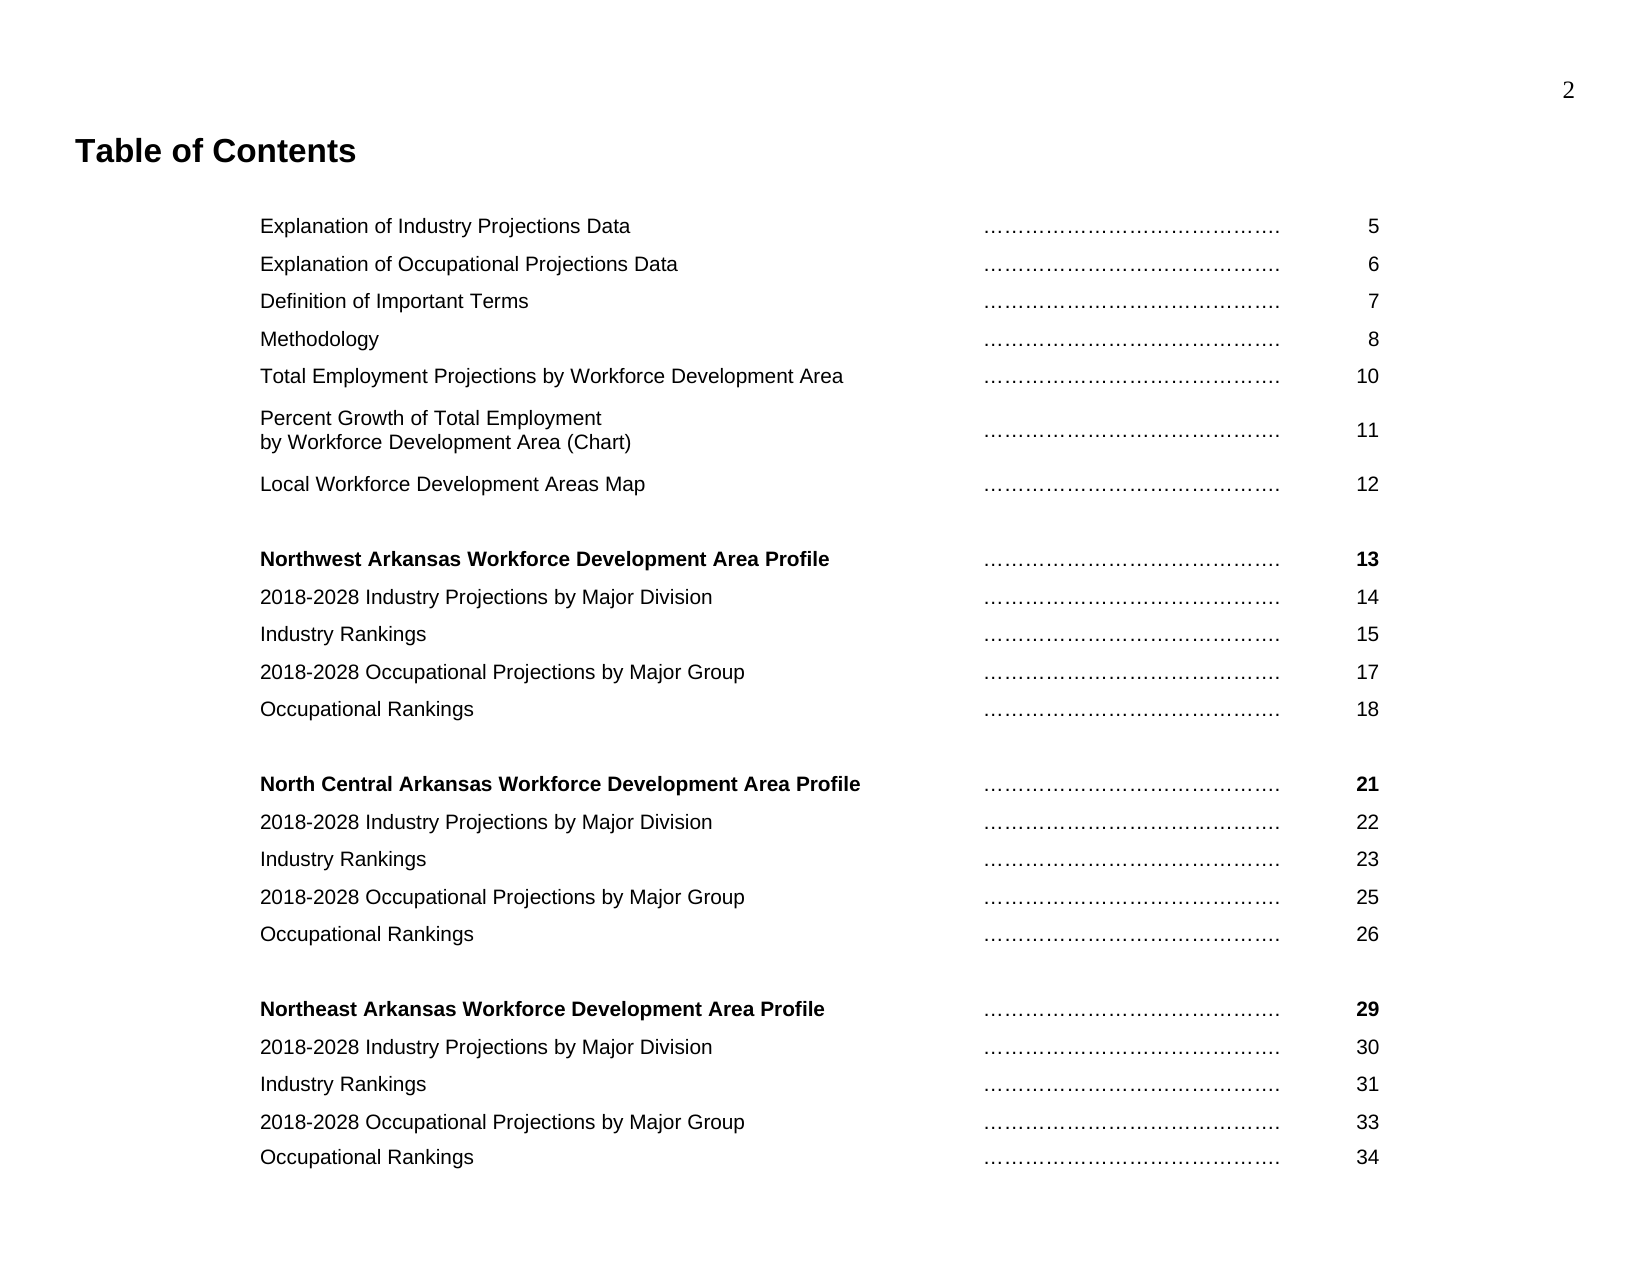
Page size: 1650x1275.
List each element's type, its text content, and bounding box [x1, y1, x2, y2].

table_cell ……………………………………. [921, 1066, 1318, 1103]
table_cell ……………………………………. [921, 358, 1318, 398]
table_cell 2018-2028 Occupational Projections by Major Group [239, 878, 921, 916]
table_cell ……………………………………. [921, 653, 1318, 691]
table_cell 7 [1318, 283, 1400, 321]
table_cell ……………………………………. [921, 522, 1318, 578]
table_cell Occupational Rankings [239, 1141, 921, 1171]
table_cell 2018-2028 Occupational Projections by Major Group [239, 1103, 921, 1141]
table_cell North Central Arkansas Workforce Development Area Profile [239, 747, 921, 803]
table_cell ……………………………………. [921, 321, 1318, 358]
table_cell Occupational Rankings [239, 691, 921, 747]
table_cell ……………………………………. [921, 398, 1318, 463]
table_cell 30 [1318, 1028, 1400, 1066]
table_cell Industry Rankings [239, 1066, 921, 1103]
subtitle Table of Contents [75, 131, 1598, 169]
table_cell 2018-2028 Occupational Projections by Major Group [239, 653, 921, 691]
table_cell 26 [1318, 916, 1400, 972]
table_cell Local Workforce Development Areas Map [239, 464, 921, 522]
table_cell 8 [1318, 321, 1400, 358]
table_cell 23 [1318, 841, 1400, 878]
table_cell Definition of Important Terms [239, 283, 921, 321]
table_cell ……………………………………. [921, 972, 1318, 1028]
table_cell 11 [1318, 398, 1400, 463]
table_cell 10 [1318, 358, 1400, 398]
table_cell 14 [1318, 578, 1400, 616]
table_cell ……………………………………. [921, 803, 1318, 841]
table_cell 25 [1318, 878, 1400, 916]
table_cell 2018-2028 Industry Projections by Major Division [239, 578, 921, 616]
table_cell Industry Rankings [239, 841, 921, 878]
table_cell 12 [1318, 464, 1400, 522]
table_cell ……………………………………. [921, 916, 1318, 972]
table_cell 33 [1318, 1103, 1400, 1141]
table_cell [239, 1028, 921, 1066]
table_cell ……………………………………. [921, 283, 1318, 321]
table_cell Methodology [239, 321, 921, 358]
table_cell 18 [1318, 691, 1400, 747]
table_cell ……………………………………. [921, 691, 1318, 747]
table_cell ……………………………………. [921, 878, 1318, 916]
table_cell ……………………………………. [921, 841, 1318, 878]
table_cell Total Employment Projections by Workforce Development Area [239, 358, 921, 398]
table_cell ……………………………………. [921, 464, 1318, 522]
table_cell Explanation of Occupational Projections Data [239, 246, 921, 283]
table_cell ……………………………………. [921, 246, 1318, 283]
table_header ……………………………………. [921, 215, 1318, 246]
table_cell Industry Rankings [239, 616, 921, 653]
table_cell 15 [1318, 616, 1400, 653]
table_cell 21 [1318, 747, 1400, 803]
table_cell 6 [1318, 246, 1400, 283]
table_cell ……………………………………. [921, 747, 1318, 803]
table_cell ……………………………………. [921, 578, 1318, 616]
table_cell 34 [1318, 1141, 1400, 1171]
table_cell Percent Growth of Total Employment by Workforce Development Area (Chart) [239, 398, 921, 463]
table_cell 29 [1318, 972, 1400, 1028]
table_cell ……………………………………. [921, 616, 1318, 653]
table_cell 13 [1318, 522, 1400, 578]
table_cell Northeast Arkansas Workforce Development Area Profile [239, 972, 921, 1028]
table_cell ……………………………………. [921, 1103, 1318, 1141]
table_cell ……………………………………. [921, 1028, 1318, 1066]
table_cell ……………………………………. [921, 1141, 1318, 1171]
table_cell 17 [1318, 653, 1400, 691]
table_cell Northwest Arkansas Workforce Development Area Profile [239, 522, 921, 578]
table_header 5 [1318, 215, 1400, 246]
table_cell 22 [1318, 803, 1400, 841]
table_cell 2018-2028 Industry Projections by Major Division [239, 803, 921, 841]
table_cell Occupational Rankings [239, 916, 921, 972]
table_cell 31 [1318, 1066, 1400, 1103]
table_header Explanation of Industry Projections Data [239, 215, 921, 246]
